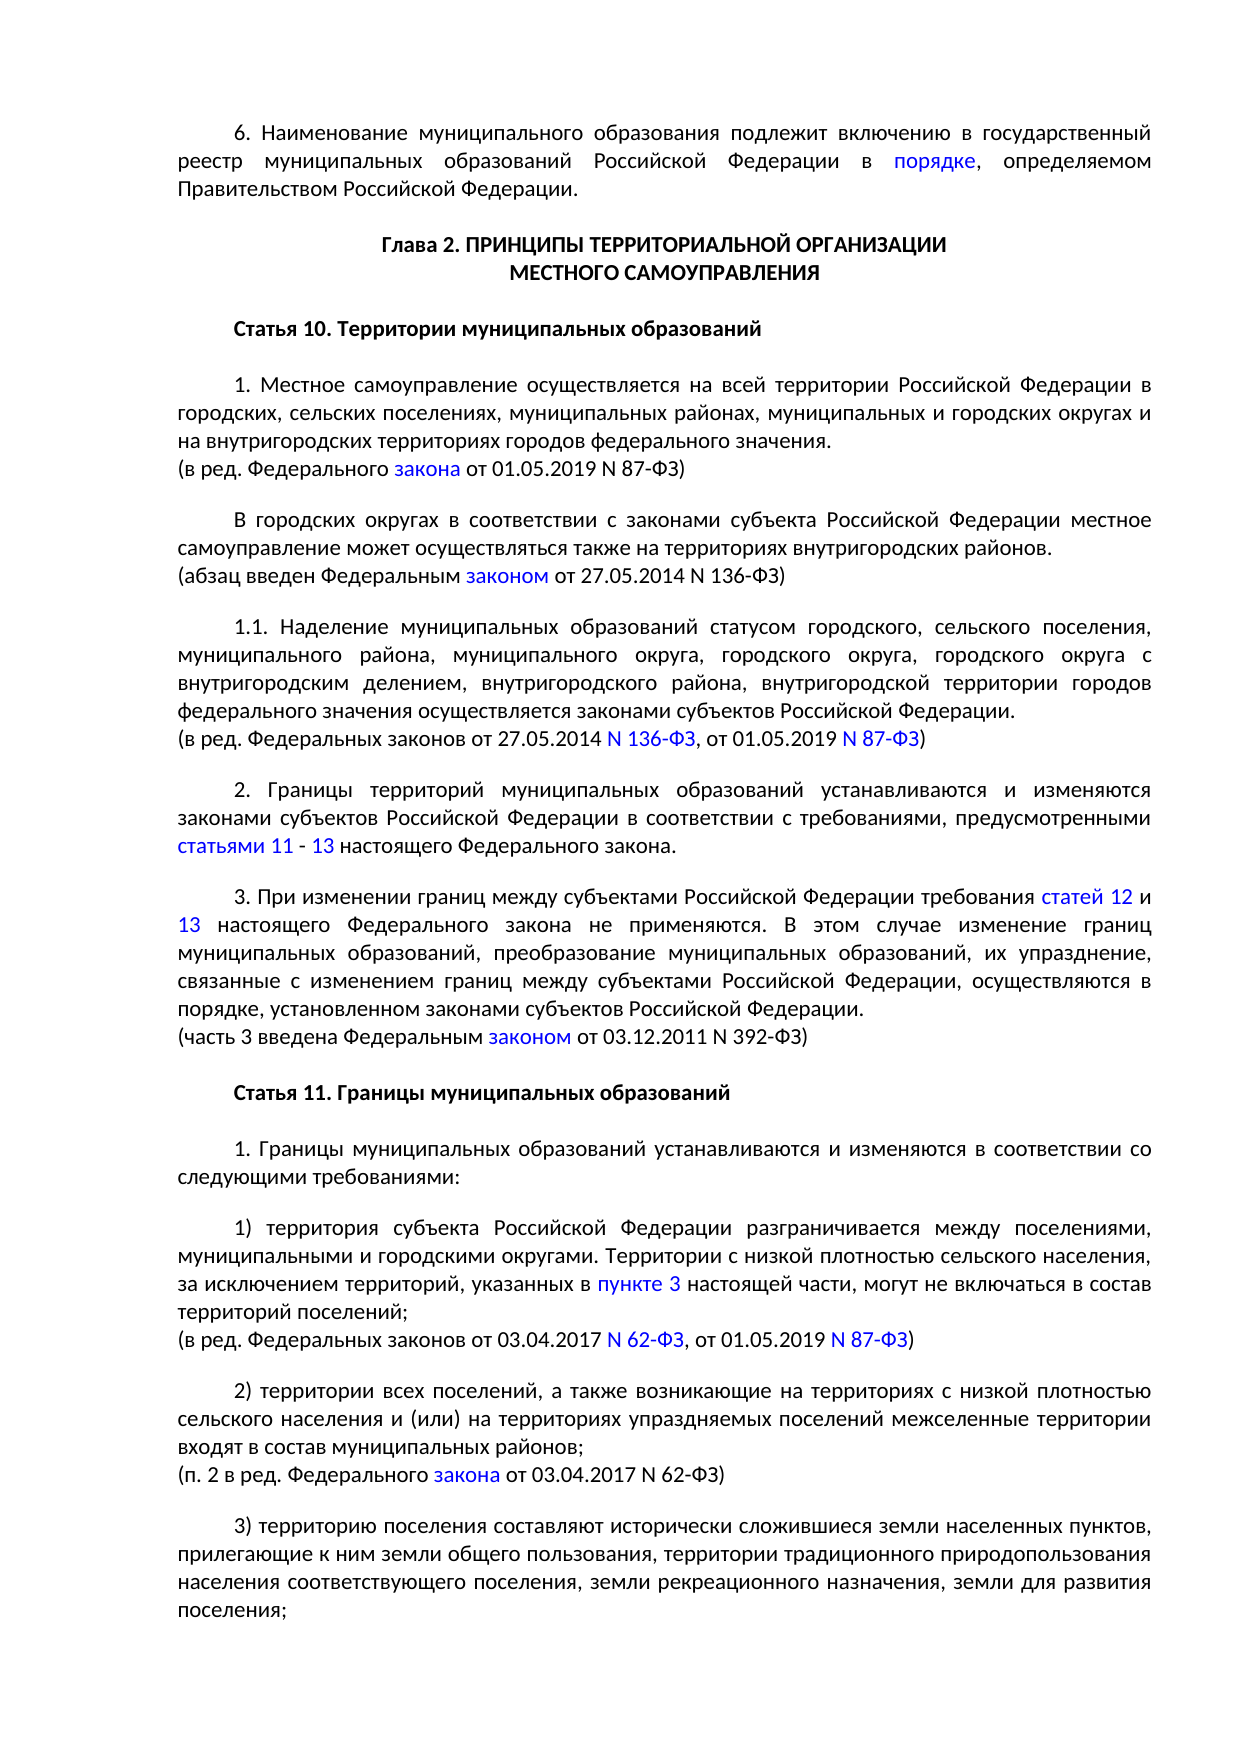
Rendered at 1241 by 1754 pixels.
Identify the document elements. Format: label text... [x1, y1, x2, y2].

text 3) территорию поселения составляют исторически сложившиеся земли населенных пунктов, прилегающие к ним земли общего пользования, территории традиционного природопользования населения соответствующего поселения, земли рекреационного назначения, земли для развития поселения; [177, 1511, 1152, 1623]
text 1. Границы муниципальных образований устанавливаются и изменяются в соответствии со следующими требованиями: [177, 1134, 1152, 1191]
text 1.1. Наделение муниципальных образований статусом городского, сельского поселения, муниципального района, муниципального округа, городского округа, городского округа с внутригородским делением, внутригородского района, внутригородской территории городов федерального значения осуществляется законами субъектов Российской Федерации. [177, 612, 1152, 724]
text Статья 10. Территории муниципальных образований [177, 314, 1152, 342]
text Статья 11. Границы муниципальных образований [177, 1078, 1152, 1106]
text (в ред. Федеральных законов от 27.05.2014 N 136-ФЗ, от 01.05.2019 N 87-ФЗ) [177, 724, 1152, 752]
text (в ред. Федеральных законов от 03.04.2017 N 62-ФЗ, от 01.05.2019 N 87-ФЗ) [177, 1326, 1152, 1353]
text 1) территория субъекта Российской Федерации разграничивается между поселениями, муниципальными и городскими округами. Территории с низкой плотностью сельского населения, за исключением территорий, указанных в пункте 3 настоящей части, могут не включаться в состав территорий поселений; [177, 1213, 1152, 1326]
text 3. При изменении границ между субъектами Российской Федерации требования статей 12 и 13 настоящего Федерального закона не применяются. В этом случае изменение границ муниципальных образований, преобразование муниципальных образований, их упразднение, связанные с изменением границ между субъектами Российской Федерации, осуществляются в порядке, установленном законами субъектов Российской Федерации. [177, 882, 1152, 1022]
text 2. Границы территорий муниципальных образований устанавливаются и изменяются законами субъектов Российской Федерации в соответствии с требованиями, предусмотренными статьями 11 - 13 настоящего Федерального закона. [177, 775, 1152, 859]
text (в ред. Федерального закона от 01.05.2019 N 87-ФЗ) [177, 454, 1152, 482]
text 6. Наименование муниципального образования подлежит включению в государственный реестр муниципальных образований Российской Федерации в порядке, определяемом Правительством Российской Федерации. [177, 118, 1152, 202]
text (часть 3 введена Федеральным законом от 03.12.2011 N 392-ФЗ) [177, 1022, 1152, 1050]
text (абзац введен Федеральным законом от 27.05.2014 N 136-ФЗ) [177, 561, 1152, 589]
text МЕСТНОГО САМОУПРАВЛЕНИЯ [177, 258, 1152, 286]
text Глава 2. ПРИНЦИПЫ ТЕРРИТОРИАЛЬНОЙ ОРГАНИЗАЦИИ [177, 230, 1152, 258]
text 2) территории всех поселений, а также возникающие на территориях с низкой плотностью сельского населения и (или) на территориях упраздняемых поселений межселенные территории входят в состав муниципальных районов; [177, 1376, 1152, 1461]
text В городских округах в соответствии с законами субъекта Российской Федерации местное самоуправление может осуществляться также на территориях внутригородских районов. [177, 505, 1152, 561]
text (п. 2 в ред. Федерального закона от 03.04.2017 N 62-ФЗ) [177, 1461, 1152, 1488]
text 1. Местное самоуправление осуществляется на всей территории Российской Федерации в городских, сельских поселениях, муниципальных районах, муниципальных и городских округах и на внутригородских территориях городов федерального значения. [177, 370, 1152, 454]
